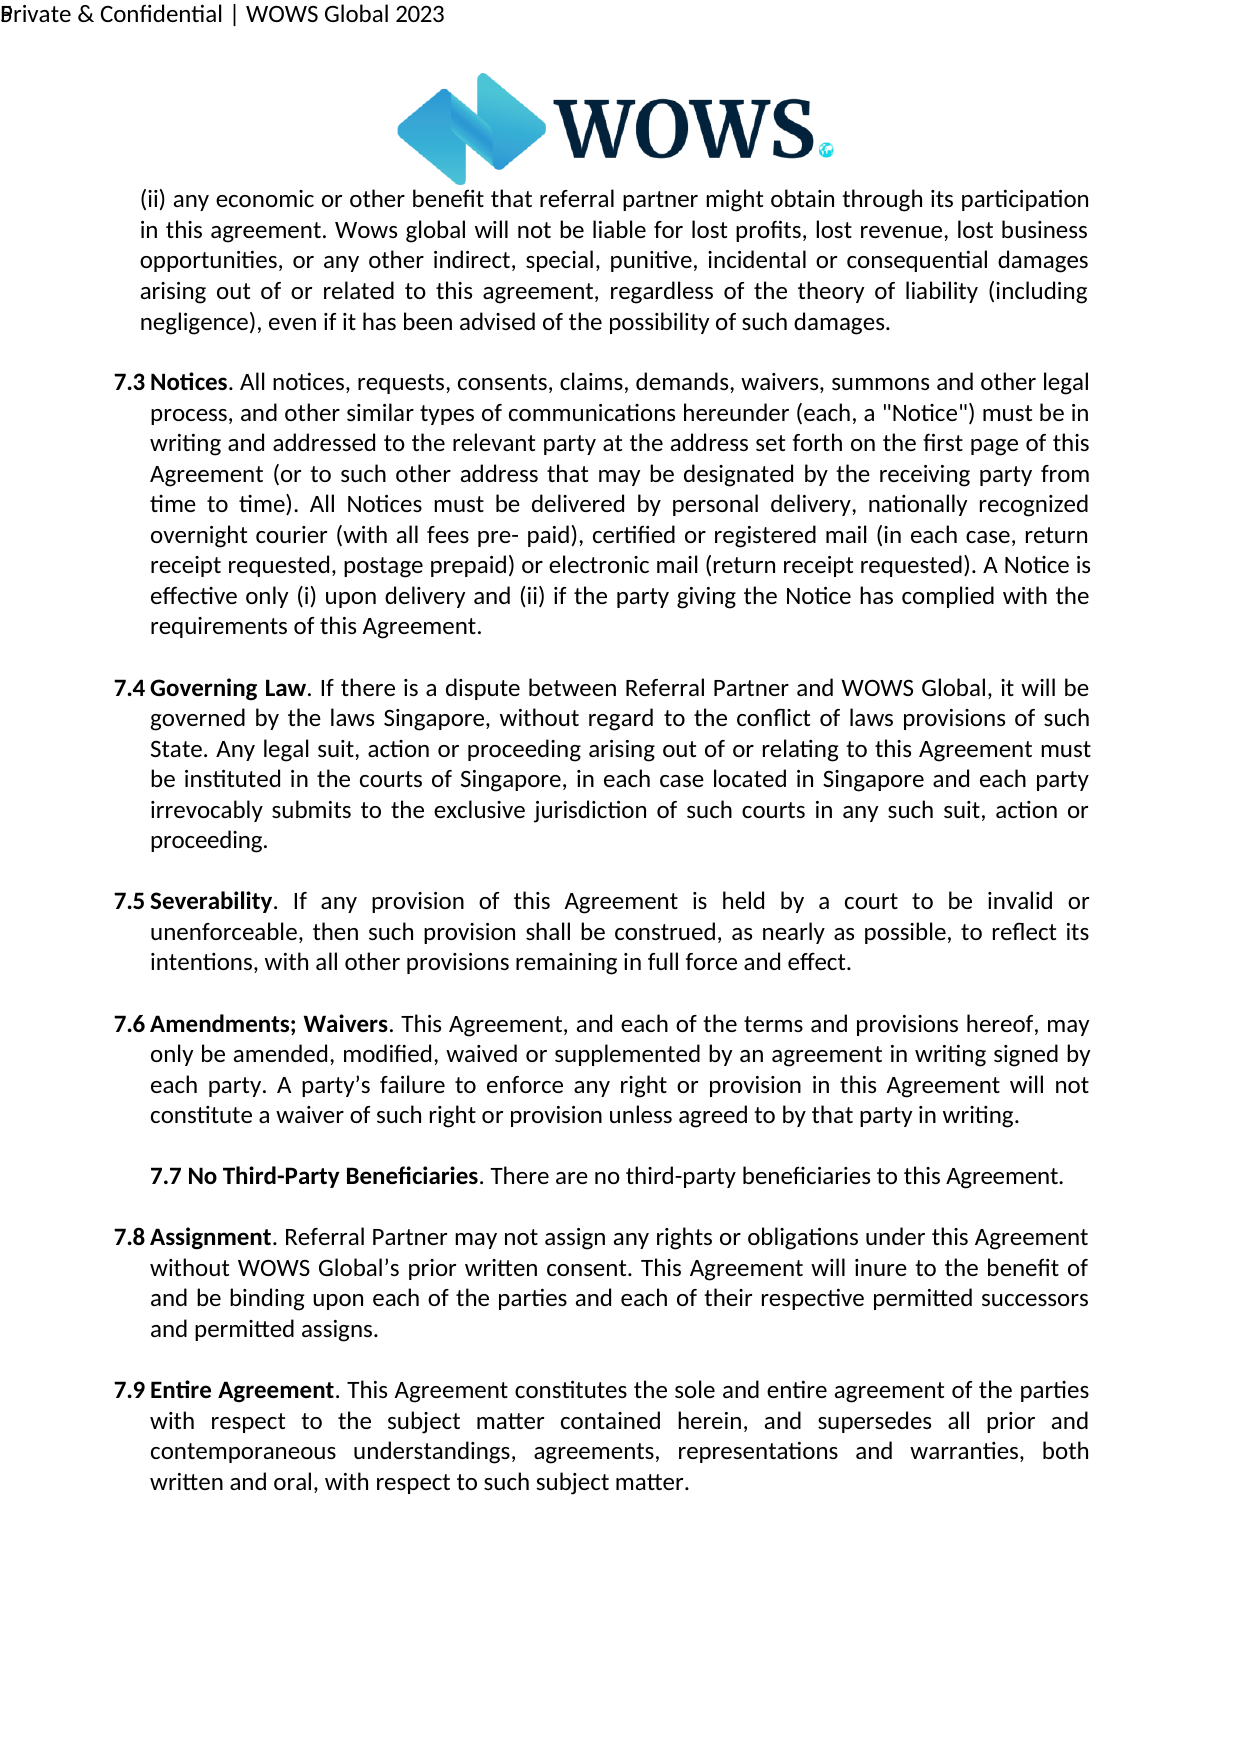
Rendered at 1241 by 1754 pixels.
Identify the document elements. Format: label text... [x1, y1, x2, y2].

list Governing Law. If there is a dispute between Referral Partner and WOWS Global, it will be governed by the laws Singapore, without regard to the conflict of laws provisions of such State. Any legal suit, action or proceeding arising out of or relating to this Agreement must be instituted in the courts of Singapore, in each case located in Singapore and each party irrevocably submits to the exclusive jurisdiction of such courts in any such suit, action or proceeding. [113, 672, 1091, 855]
list Amendments; Waivers. This Agreement, and each of the terms and provisions hereof, may only be amended, modified, waived or supplemented by an agreement in writing signed by each party. A party’s failure to enforce any right or provision in this Agreement will not constitute a waiver of such right or provision unless agreed to by that party in writing. [113, 1008, 1091, 1130]
list Assignment. Referral Partner may not assign any rights or obligations under this Agreement without WOWS Global’s prior written consent. This Agreement will inure to the benefit of and be binding upon each of the parties and each of their respective permitted successors and permitted assigns. [113, 1221, 1090, 1343]
list Notices. All notices, requests, consents, claims, demands, waivers, summons and other legal process, and other similar types of communications hereunder (each, a "Notice") must be in writing and addressed to the relevant party at the address set forth on the first page of this Agreement (or to such other address that may be designated by the receiving party from time to time). All Notices must be delivered by personal delivery, nationally recognized overnight courier (with all fees pre- paid), certified or registered mail (in each case, return receipt requested, postage prepaid) or electronic mail (return receipt requested). A Notice is effective only (i) upon delivery and (ii) if the party giving the Notice has complied with the requirements of this Agreement. [113, 366, 1091, 641]
text (ii) any economic or other benefit that referral partner might obtain through its participation in this agreement. Wows global will not be liable for lost profits, lost revenue, lost business opportunities, or any other indirect, special, punitive, incidental or consequential damages arising out of or related to this agreement, regardless of the theory of liability (including negligence), even if it has been advised of the possibility of such damages. [139, 183, 1090, 336]
picture [397, 73, 834, 183]
list Severability. If any provision of this Agreement is held by a court to be invalid or unenforceable, then such provision shall be construed, as nearly as possible, to reflect its intentions, with all other provisions remaining in full force and effect. [113, 885, 1091, 977]
list Entire Agreement. This Agreement constitutes the sole and entire agreement of the parties with respect to the subject matter contained herein, and supersedes all prior and contemporaneous understandings, agreements, representations and warranties, both written and oral, with respect to such subject matter. [113, 1374, 1091, 1497]
list No Third-Party Beneficiaries. There are no third-party beneficiaries to this Agreement. [150, 1161, 1103, 1191]
